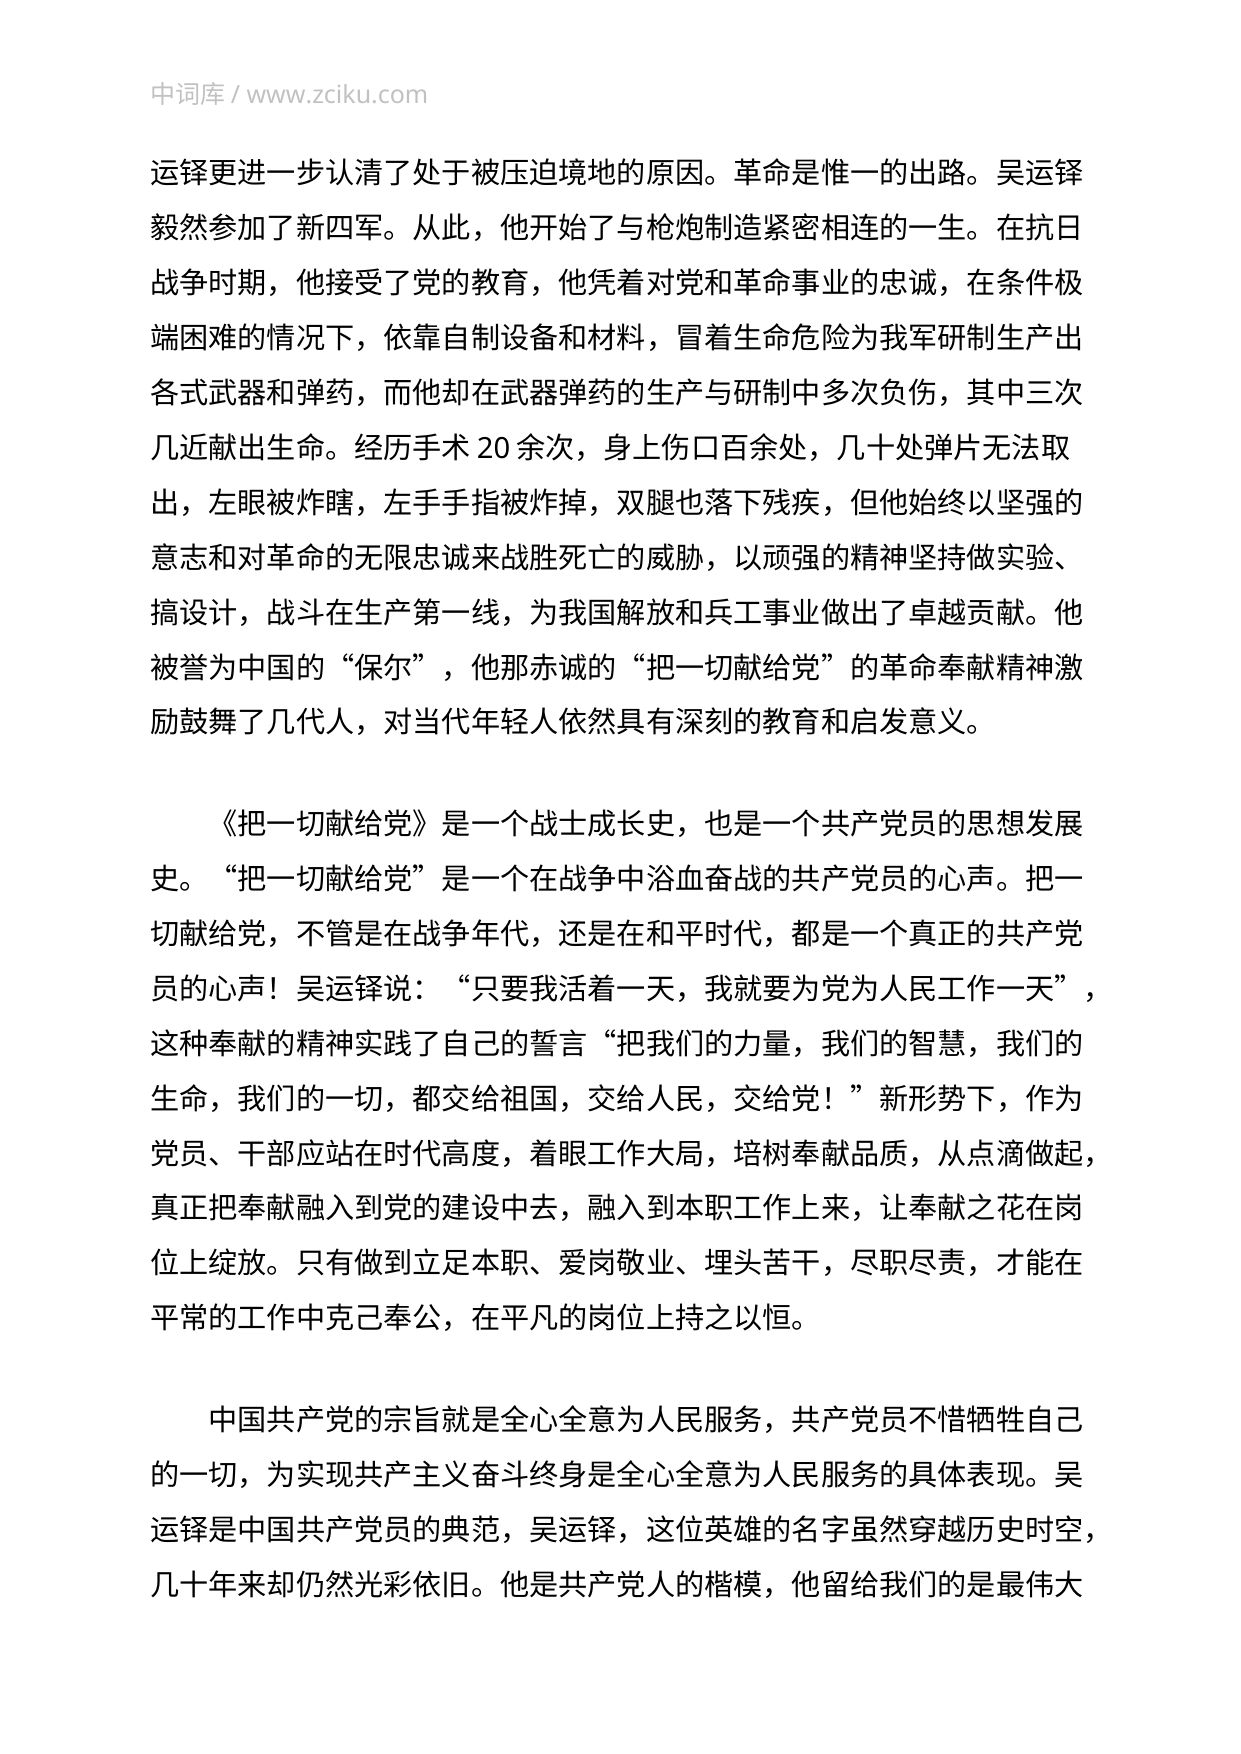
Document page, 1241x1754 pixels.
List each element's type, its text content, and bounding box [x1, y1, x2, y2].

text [150, 1397, 1090, 1604]
text 《把一切献给党》是一个战士成长史，也是一个共产党员的思想发展史。“把一切献给党”是一个在战争中浴血奋战的共产党员的心声。把一切献给党，不管是在战争年代，还是在和平时代，都是一个真正的共产党员的心声！吴运铎说：“只要我活着一天，我就要为党为人民工作一天”，这种奉献的精神实践了自己的誓言“把我们的力量，我们的智慧，我们的生命，我们的一切，都交给祖国，交给人民，交给党！”新形势下，作为党员、干部应站在时代高度，着眼工作大局，培树奉献品质，从点滴做起，真正把奉献融入到党的建设中去，融入到本职工作上来，让奉献之花在岗位上绽放。只有做到立足本职、爱岗敬业、埋头苦干，尽职尽责，才能在平常的工作中克己奉公，在平凡的岗位上持之以恒。 [150, 801, 1090, 1337]
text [150, 150, 1090, 741]
